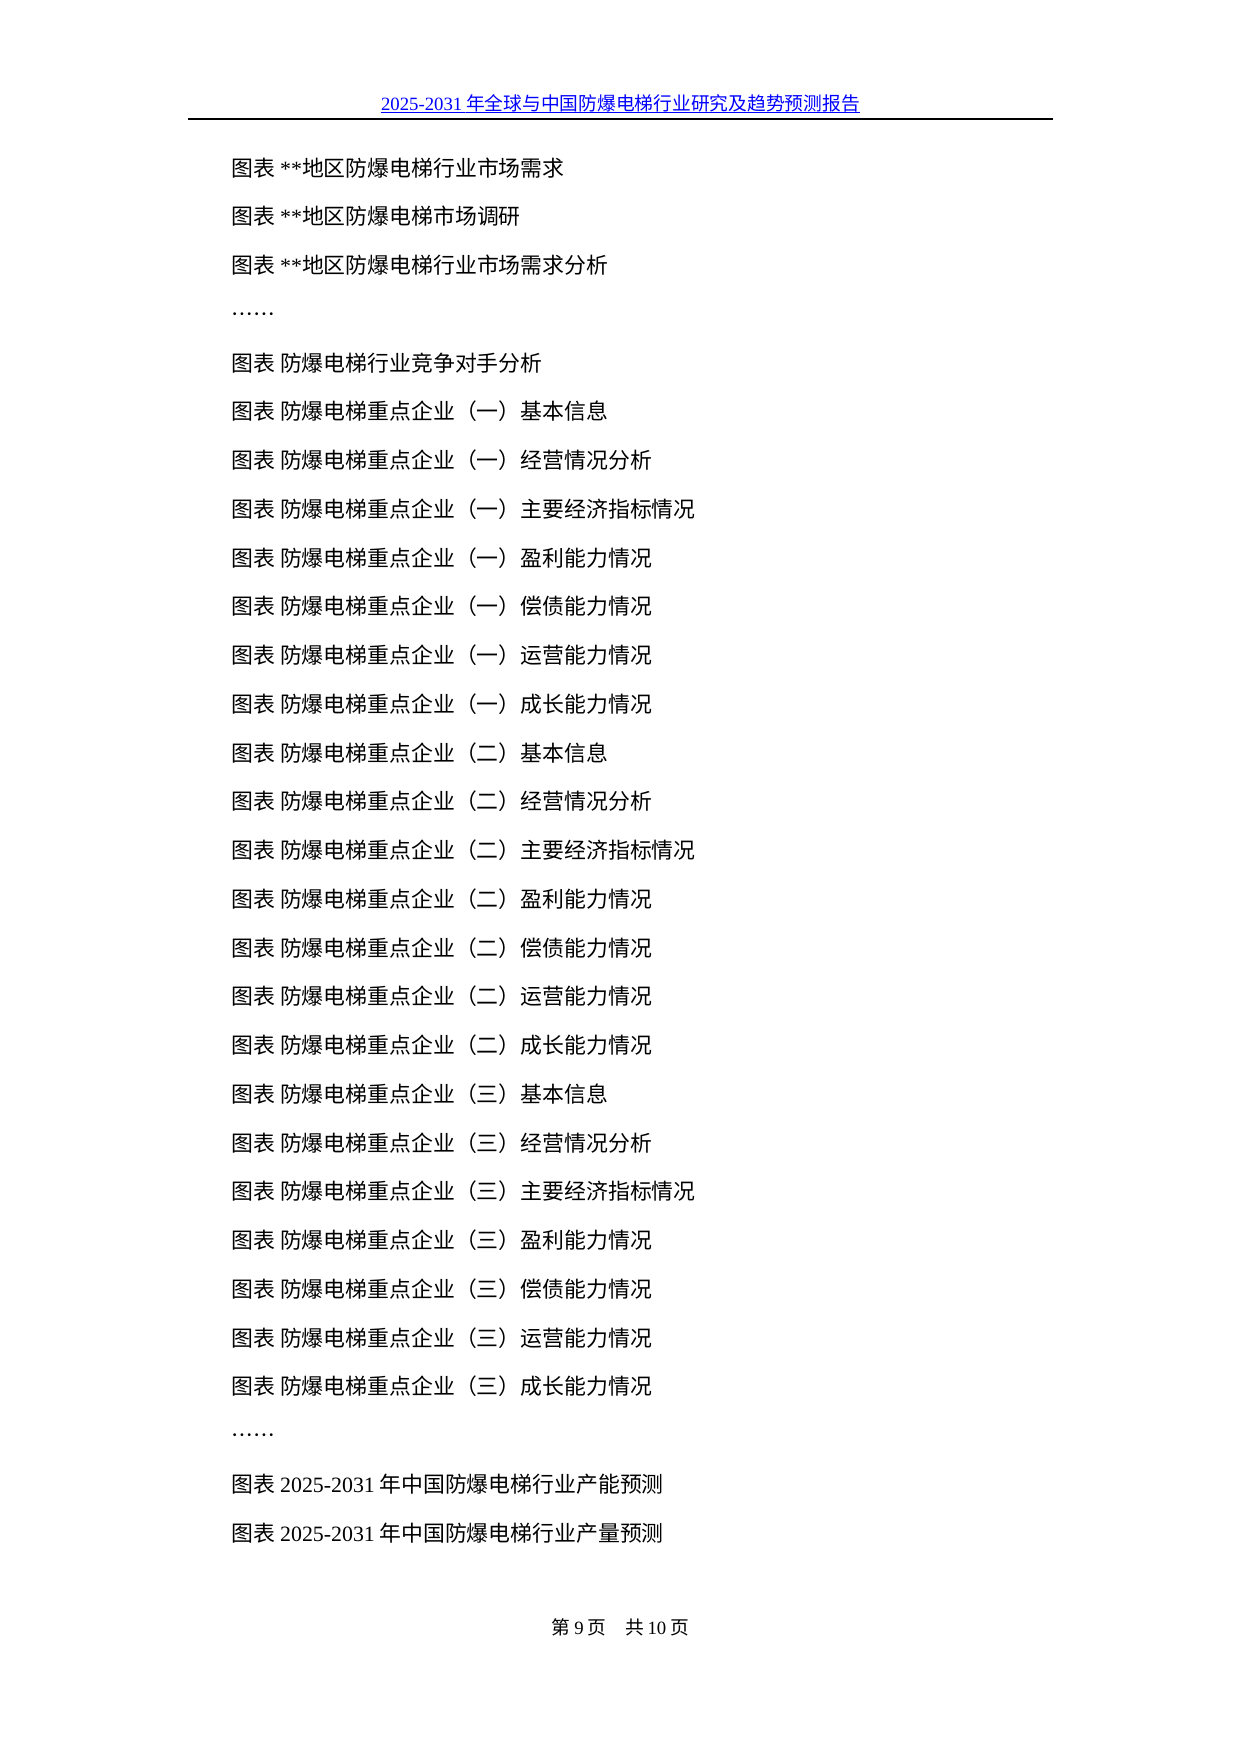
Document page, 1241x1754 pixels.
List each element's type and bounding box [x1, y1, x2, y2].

text [187, 150, 1053, 1548]
